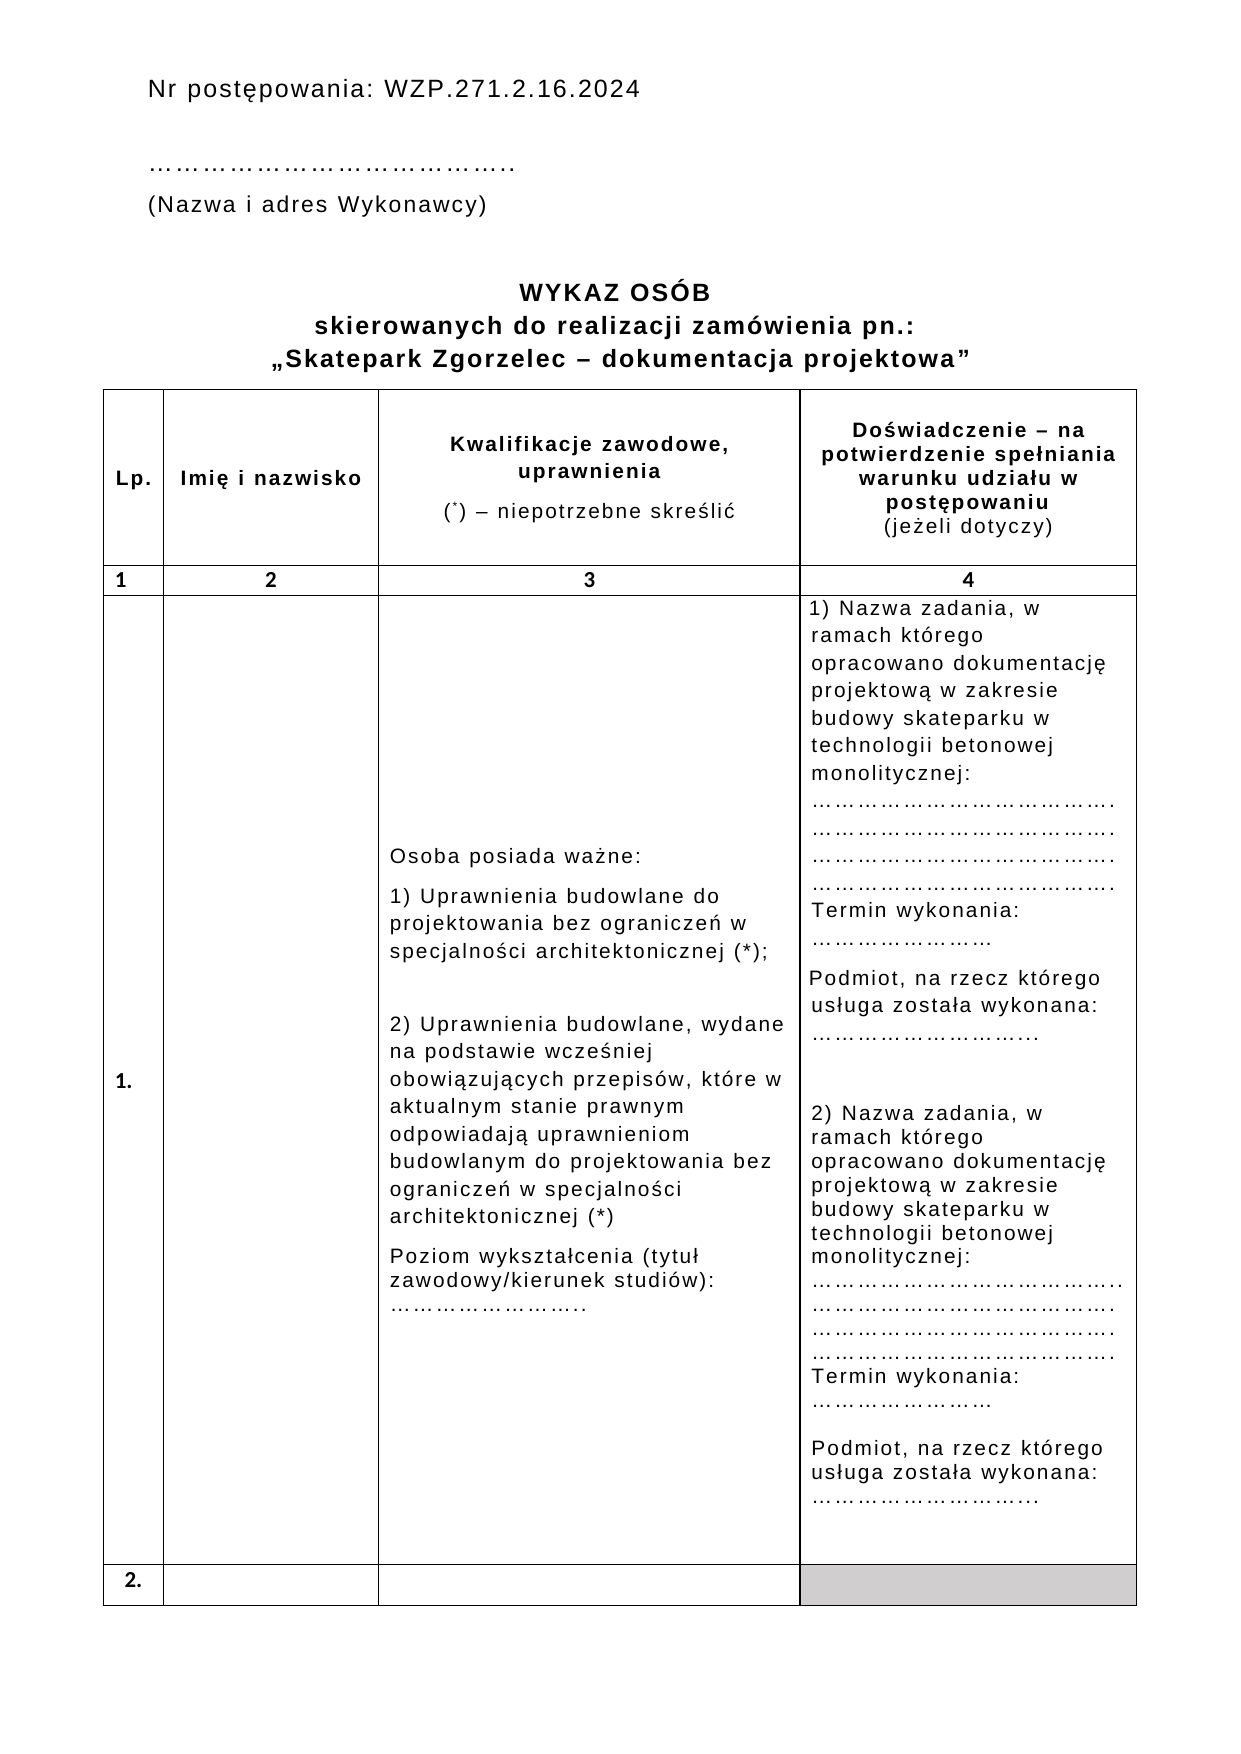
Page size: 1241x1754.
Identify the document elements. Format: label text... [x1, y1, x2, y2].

table_header Imię i nazwisko [164, 390, 378, 564]
table_header Lp. [104, 390, 163, 564]
text ………………………………….. [148, 148, 1093, 176]
text (Nazwa i adres Wykonawcy) [148, 191, 1093, 217]
table_cell 1 [104, 566, 163, 594]
text WYKAZ OSÓB skierowanych do realizacji zamówienia pn.: „Skatepark Zgorzelec – dokumentacja projektowa” [148, 278, 1093, 373]
table_cell [164, 1565, 378, 1605]
table_cell 4 [801, 566, 1136, 594]
table_cell 3 [379, 566, 799, 594]
table_cell [164, 596, 378, 1564]
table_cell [379, 1565, 799, 1605]
table_cell [801, 1565, 1136, 1605]
table_header Kwalifikacje zawodowe, uprawnienia (*) – niepotrzebne skreślić [379, 390, 799, 564]
table_cell 2 [164, 566, 378, 594]
table_header Doświadczenie – na potwierdzenie spełniania warunku udziału w postępowaniu (jeżeli dotyczy) [801, 390, 1136, 564]
table_cell 2. [104, 1565, 163, 1605]
table_cell 1) Nazwa zadania, w ramach którego opracowano dokumentację projektową w zakresie budowy skateparku w technologii betonowej monolitycznej: …………………………………. …………………………………. …………………………………. …………………………………. Termin wykonania:…………………… Podmiot, na rzecz którego usługa została wykonana: ………………………... 2) Nazwa zadania, w ramach którego opracowano dokumentację projektową w zakresie budowy skateparku w technologii betonowej monolitycznej: ………………………………….. …………………………………. …………………………………. …………………………………. Termin wykonania:…………………… Podmiot, na rzecz którego usługa została wykonana: ………………………... [801, 596, 1136, 1564]
table_cell 1. [104, 596, 163, 1564]
table_cell Osoba posiada ważne: 1) Uprawnienia budowlane do projektowania bez ograniczeń w specjalności architektonicznej (*); 2) Uprawnienia budowlane, wydane na podstawie wcześniej obowiązujących przepisów, które w aktualnym stanie prawnym odpowiadają uprawnieniom budowlanym do projektowania bez ograniczeń w specjalności architektonicznej (*) Poziom wykształcenia (tytuł zawodowy/kierunek studiów):…………………….. [379, 596, 799, 1564]
